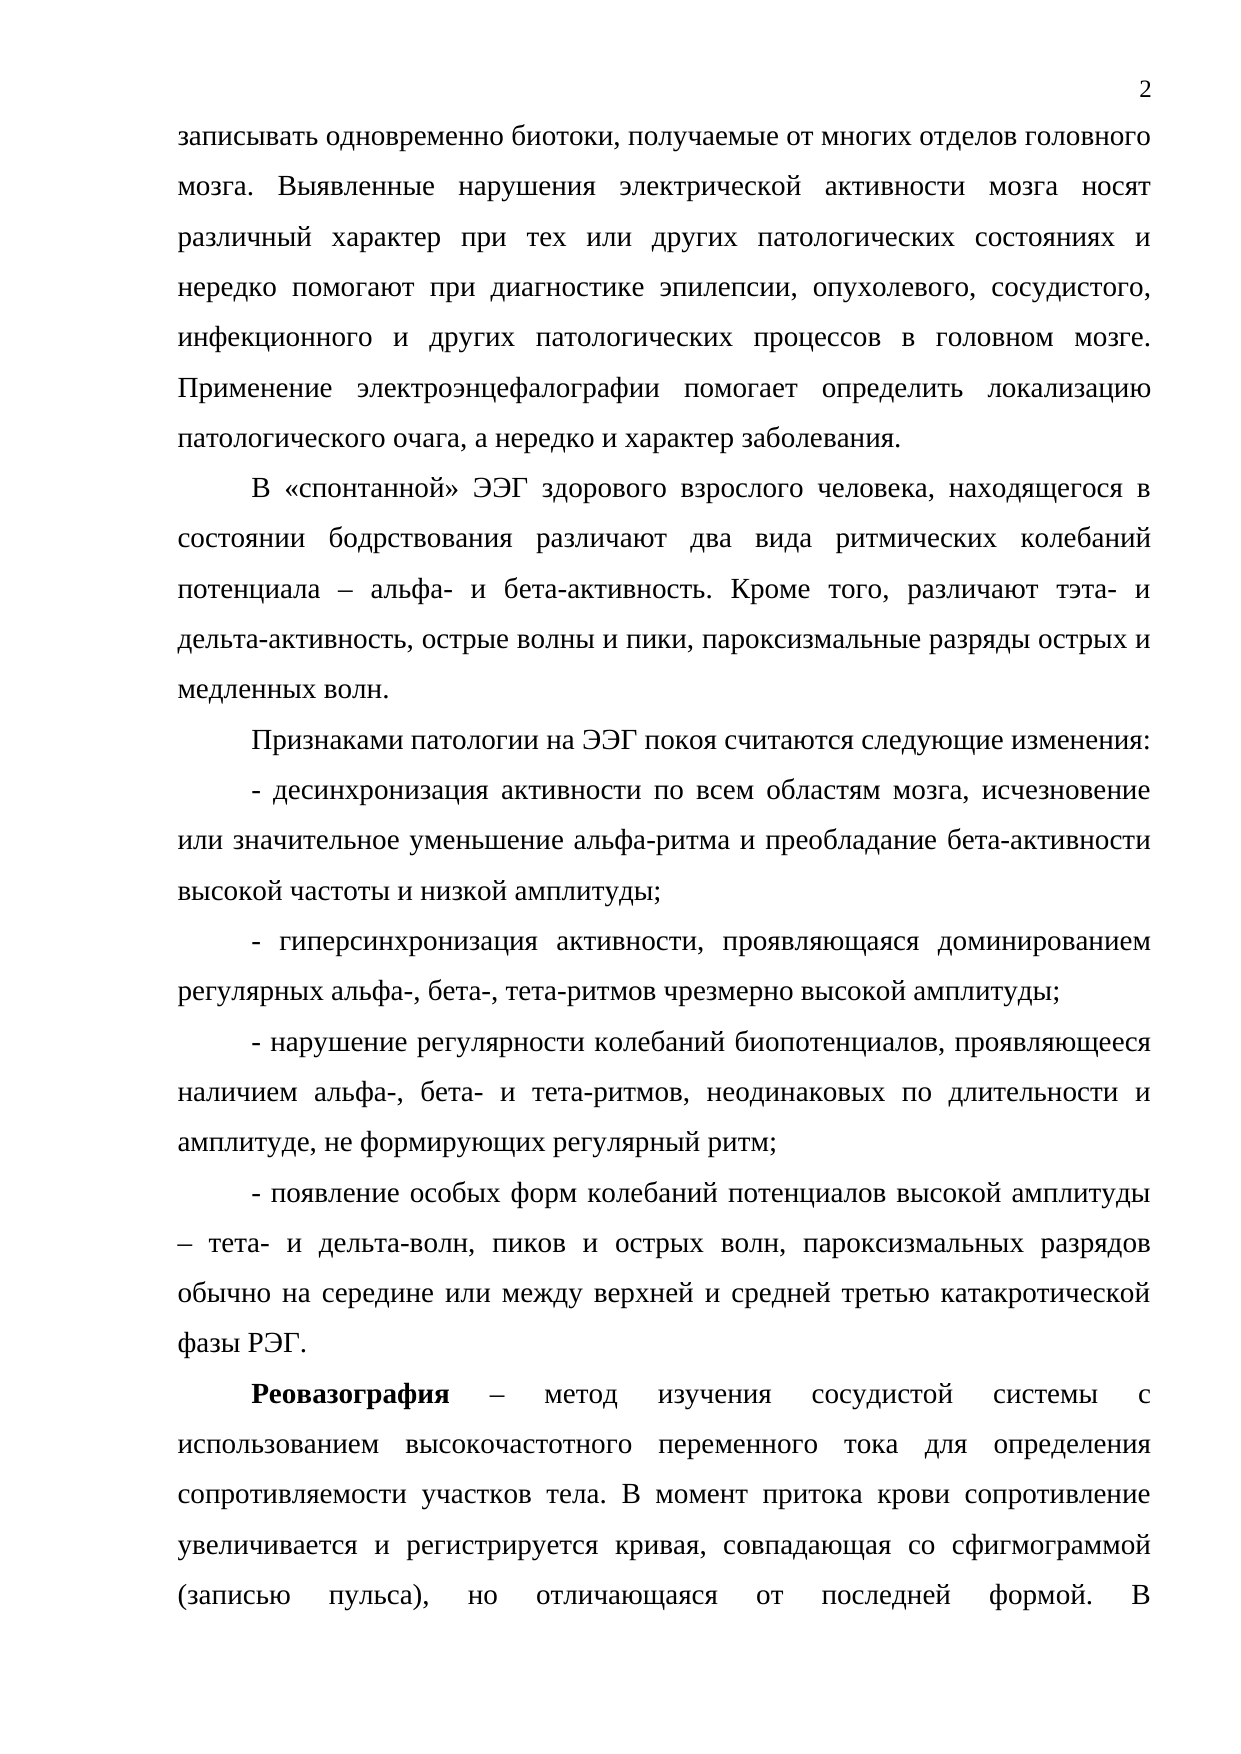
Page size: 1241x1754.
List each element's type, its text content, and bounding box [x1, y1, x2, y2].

text - гиперсинхронизация активности, проявляющаяся доминированием регулярных альфа-, бета-, тета-ритмов чрезмерно высокой амплитуды; [177, 923, 1152, 1007]
text - нарушение регулярности колебаний биопотенциалов, проявляющееся наличием альфа-, бета- и тета-ритмов, неодинаковых по длительности и амплитуде, не формирующих регулярный ритм; [177, 1024, 1152, 1158]
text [177, 1376, 1152, 1611]
text - десинхронизация активности по всем областям мозга, исчезновение или значительное уменьшение альфа-ритма и преобладание бета-активности высокой частоты и низкой амплитуды; [177, 772, 1152, 906]
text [177, 118, 1152, 453]
text - появление особых форм колебаний потенциалов высокой амплитуды – тета- и дельта-волн, пиков и острых волн, пароксизмальных разрядов обычно на середине или между верхней и средней третью катакротической фазы РЭГ. [177, 1175, 1152, 1359]
text В «спонтанной» ЭЭГ здорового взрослого человека, находящегося в состоянии бодрствования различают два вида ритмических колебаний потенциала – альфа- и бета-активность. Кроме того, различают тэта- и дельта-активность, острые волны и пики, пароксизмальные разряды острых и медленных волн. [177, 470, 1152, 705]
text Признаками патологии на ЭЭГ покоя считаются следующие изменения: [177, 722, 1152, 755]
